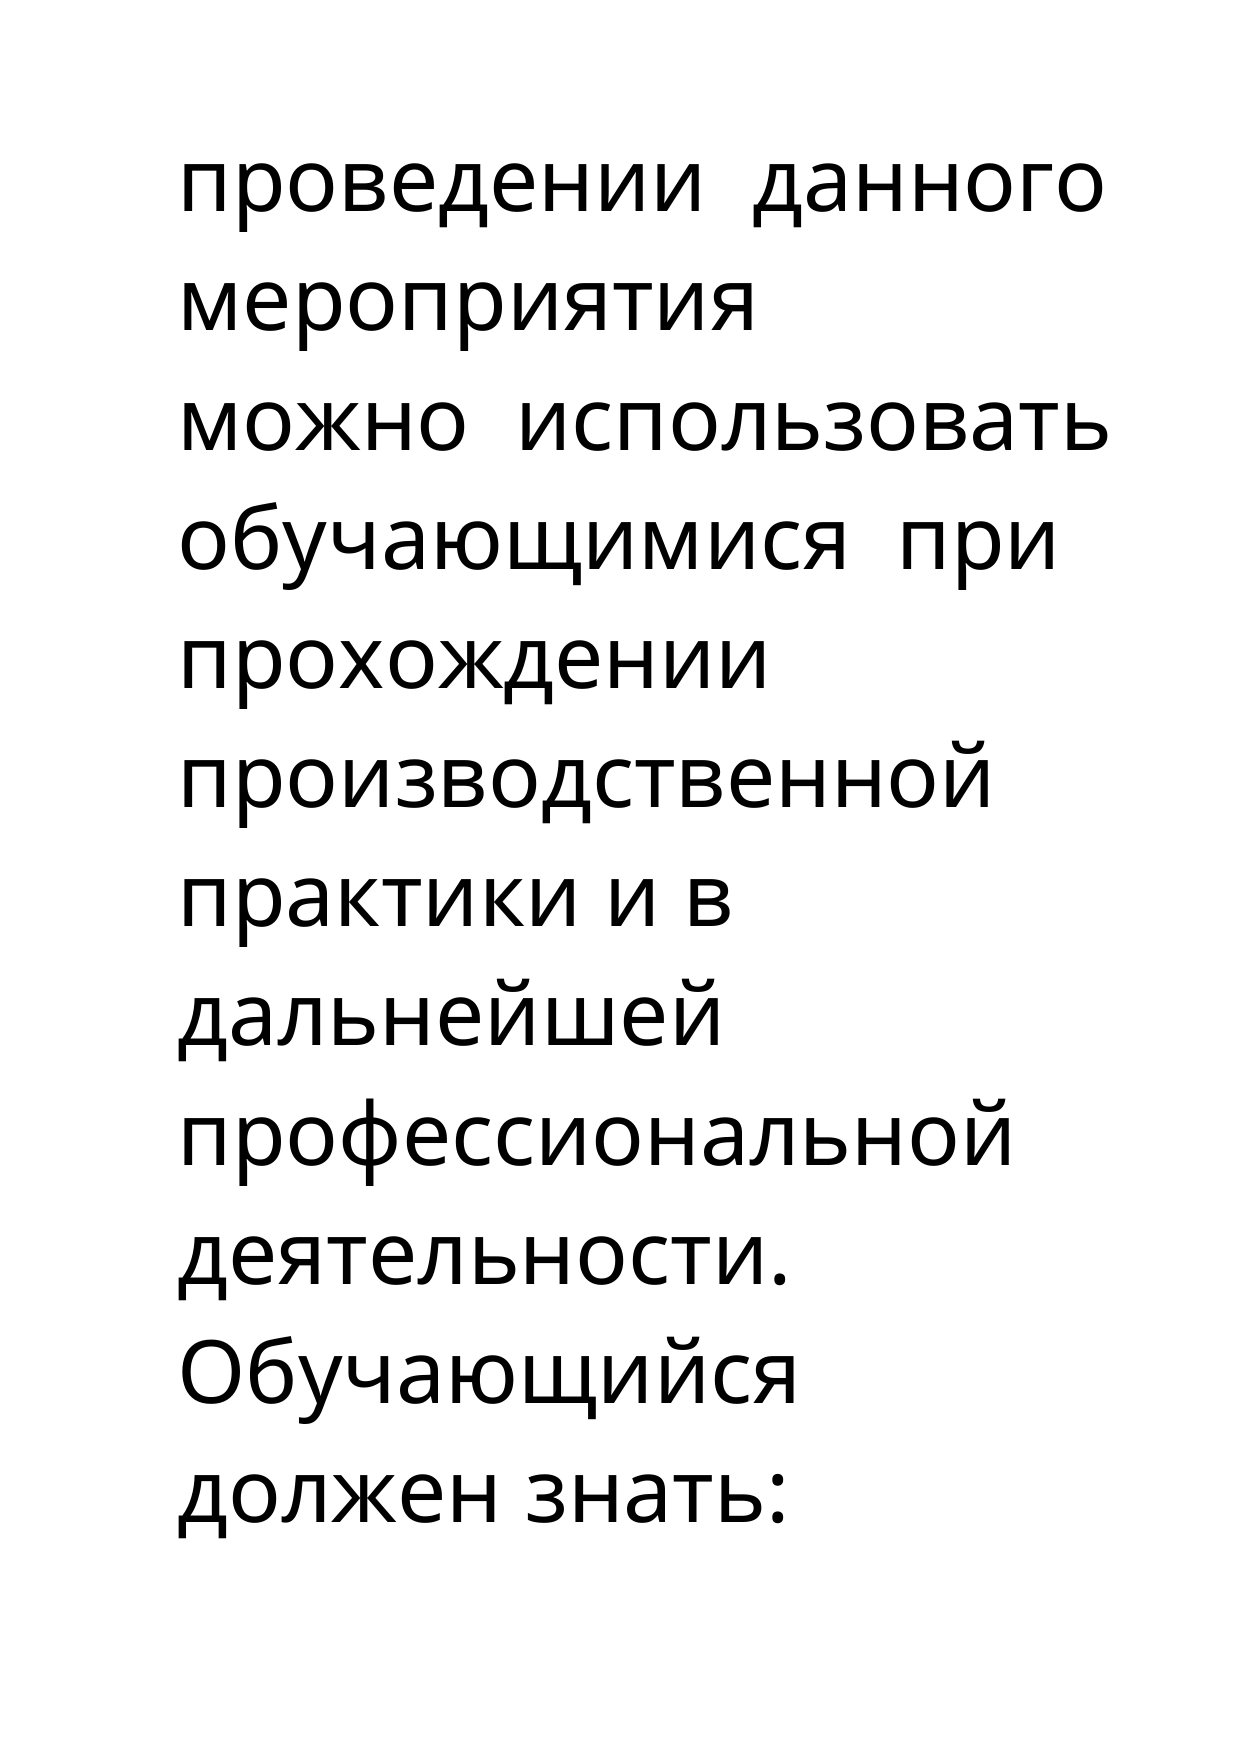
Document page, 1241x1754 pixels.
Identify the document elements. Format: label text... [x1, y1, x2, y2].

text практики и в дальнейшей профессиональной деятельности. [177, 833, 1152, 1310]
text Обучающийся должен знать: [177, 1310, 1152, 1548]
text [177, 118, 1152, 356]
text можно использовать обучающимися при прохождении производственной [177, 356, 1152, 833]
